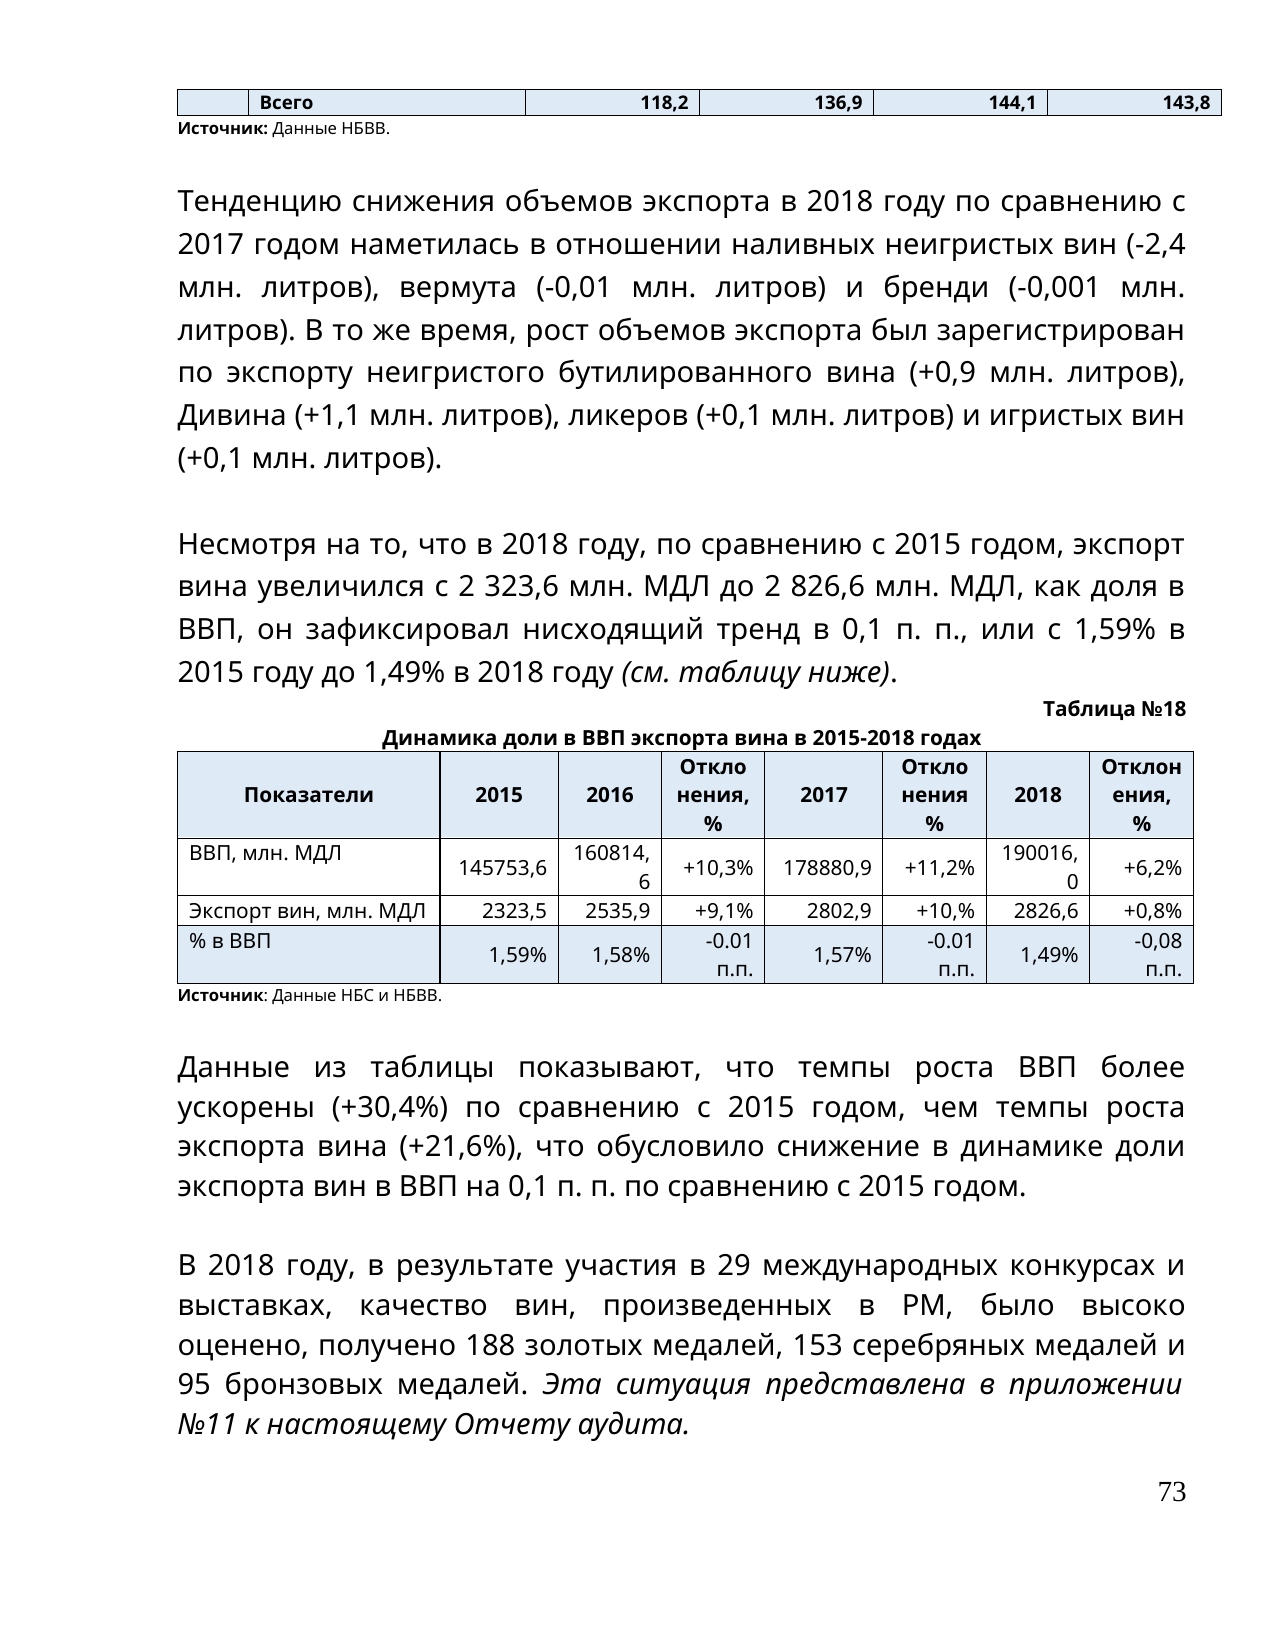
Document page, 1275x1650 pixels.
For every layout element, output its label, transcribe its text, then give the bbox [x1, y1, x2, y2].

table_cell 1,58% [559, 926, 661, 983]
table_cell 160814,6 [559, 839, 661, 895]
text Источник: Данные НБС и НБВВ. [177, 984, 1186, 1006]
table_cell 2826,6 [987, 896, 1089, 925]
table_cell -0.01 п.п. [662, 926, 764, 983]
table_cell +6,2% [1090, 839, 1193, 895]
table_cell +10,3% [662, 839, 764, 895]
table_cell 2323,5 [441, 896, 558, 925]
text Данные из таблицы показывают, что темпы роста ВВП более ускорены (+30,4%) по сравнению с 2015 годом, чем темпы роста экспорта вина (+21,6%), что обусловило снижение в динамике доли экспорта вин в ВВП на 0,1 п. п. по сравнению с 2015 годом. [177, 1046, 1186, 1205]
table_header 2015 [441, 752, 558, 837]
table_cell 143,8 [1048, 90, 1221, 115]
table_cell 1,59% [441, 926, 558, 983]
table_cell ВВП, млн. МДЛ [178, 839, 439, 895]
table_cell Экспорт вин, млн. МДЛ [178, 896, 439, 925]
table_cell 145753,6 [441, 839, 558, 895]
table_cell 2802,9 [765, 896, 882, 925]
table_cell +11,2% [883, 839, 986, 895]
table_header 2017 [765, 752, 882, 837]
table_cell 1,49% [987, 926, 1089, 983]
table_cell 136,9 [700, 90, 873, 115]
table_header Отклонения, % [1090, 752, 1193, 837]
table_header 2016 [559, 752, 661, 837]
text В 2018 году, в результате участия в 29 международных конкурсах и выставках, качество вин, произведенных в РМ, было высоко оценено, получено 188 золотых медалей, 153 серебряных медалей и 95 бронзовых медалей. Эта ситуация представлена в приложении №11 к настоящему Отчету аудита. [177, 1244, 1186, 1443]
table_cell -0.01 п.п. [883, 926, 986, 983]
table_cell 1,57% [765, 926, 882, 983]
table_cell 190016,0 [987, 839, 1089, 895]
table_cell % в ВВП [178, 926, 439, 983]
text Динамика доли в ВВП экспорта вина в 2015-2018 годах [177, 723, 1186, 751]
table_cell 178880,9 [765, 839, 882, 895]
table_header Отклонения % [883, 752, 986, 837]
text Несмотря на то, что в 2018 году, по сравнению с 2015 годом, экспорт вина увеличился с 2 323,6 млн. МДЛ до 2 826,6 млн. МДЛ, как доля в ВВП, он зафиксировал нисходящий тренд в 0,1 п. п., или с 1,59% в 2015 году до 1,49% в 2018 году (см. таблицу ниже). [177, 523, 1186, 691]
text Тенденцию снижения объемов экспорта в 2018 году по сравнению с 2017 годом наметилась в отношении наливных неигристых вин (-2,4 млн. литров), вермута (-0,01 млн. литров) и бренди (-0,001 млн. литров). В то же время, рост объемов экспорта был зарегистрирован по экспорту неигристого бутилированного вина (+0,9 млн. литров), Дивина (+1,1 млн. литров), ликеров (+0,1 млн. литров) и игристых вин (+0,1 млн. литров). [177, 180, 1186, 477]
table_header 2018 [987, 752, 1089, 837]
text Таблица №18 [177, 694, 1186, 723]
table_cell 118,2 [526, 90, 699, 115]
table_cell +9,1% [662, 896, 764, 925]
table_cell 144,1 [874, 90, 1047, 115]
text Источник: Данные НБВВ. [177, 116, 1186, 139]
table_cell +10,% [883, 896, 986, 925]
table_cell [178, 90, 248, 115]
table_cell Всего [249, 90, 525, 115]
table_cell +0,8% [1090, 896, 1193, 925]
table_cell 2535,9 [559, 896, 661, 925]
table_header Показатели [178, 752, 439, 837]
table_header Отклонения, % [662, 752, 764, 837]
table_cell -0,08 п.п. [1090, 926, 1193, 983]
